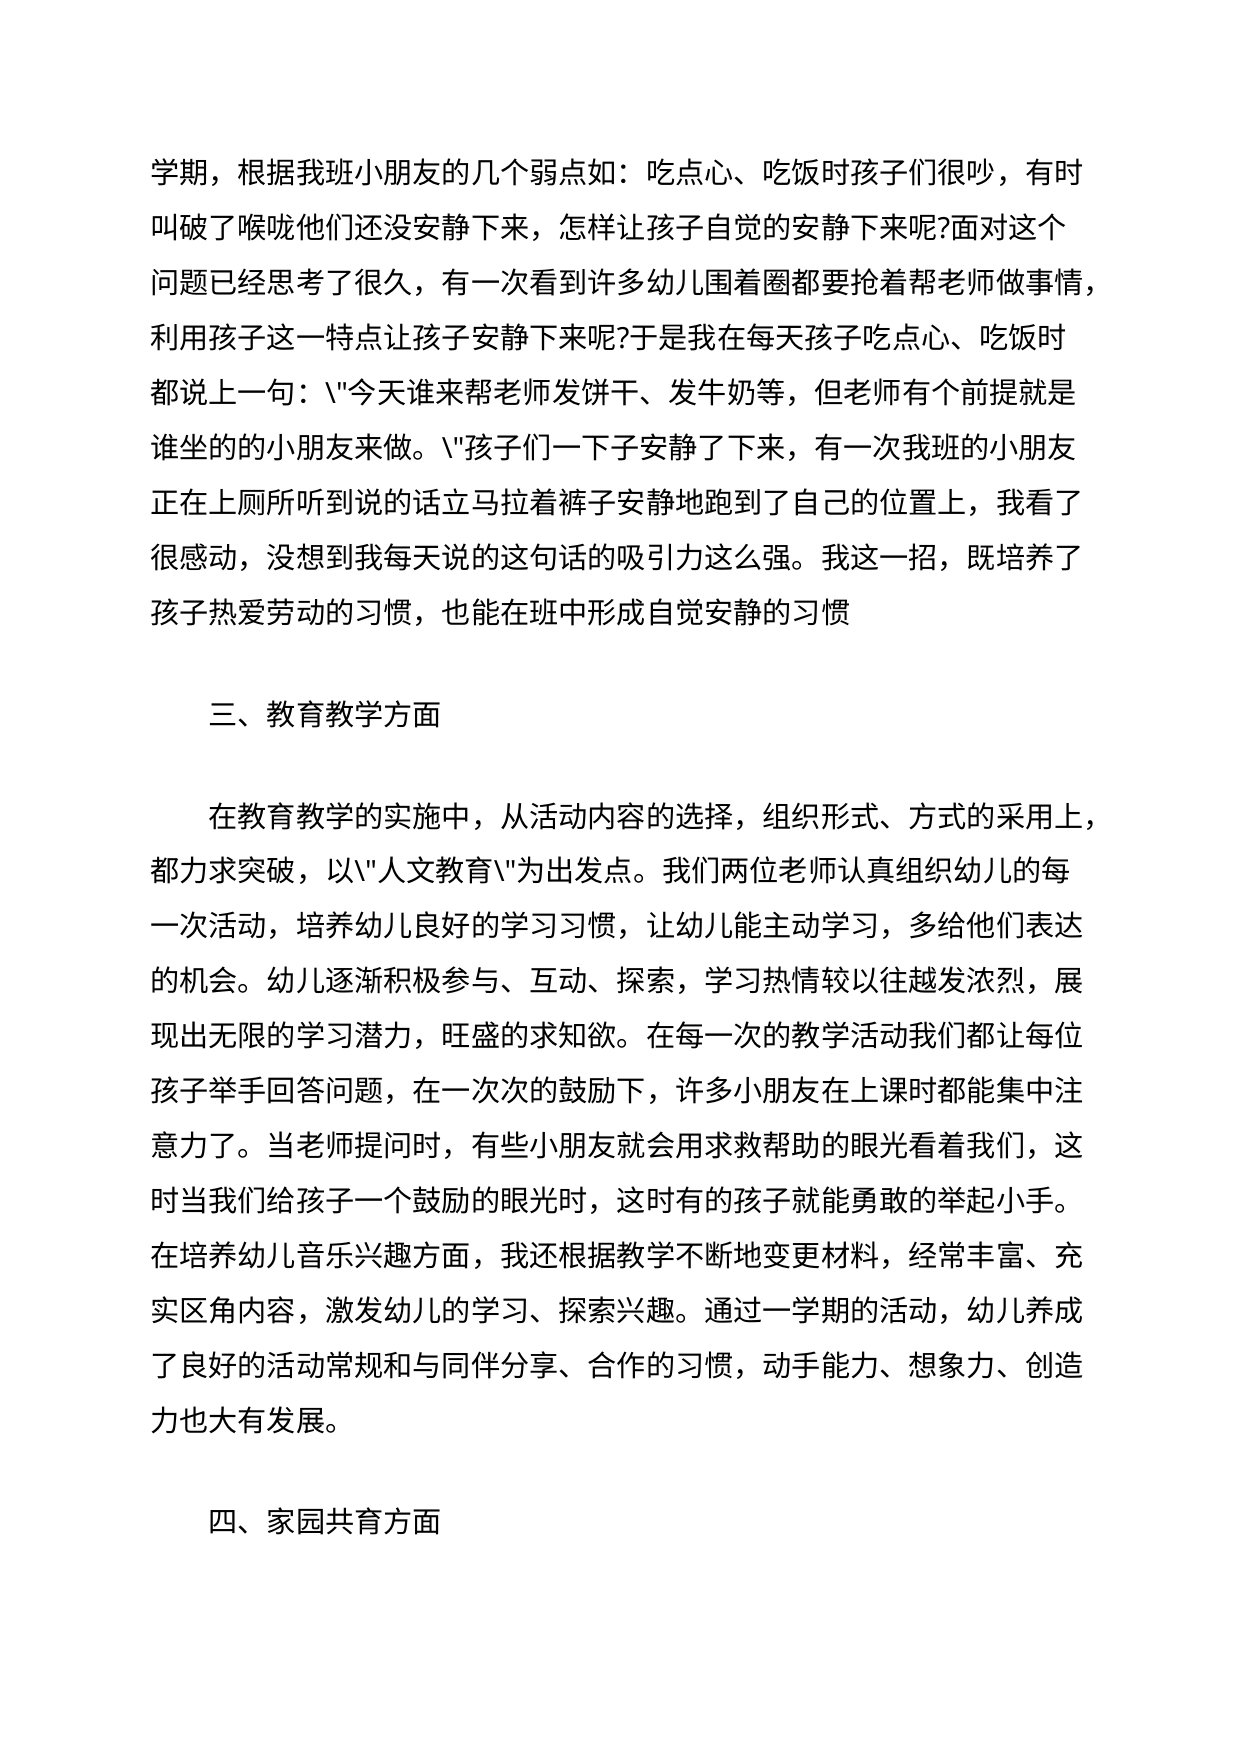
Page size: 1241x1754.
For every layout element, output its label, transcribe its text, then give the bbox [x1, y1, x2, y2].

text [150, 150, 1090, 632]
text 四、家园共育方面 [150, 1499, 1090, 1541]
text 在教育教学的实施中，从活动内容的选择，组织形式、方式的采用上，都力求突破，以\"人文教育\"为出发点。我们两位老师认真组织幼儿的每一次活动，培养幼儿良好的学习习惯，让幼儿能主动学习，多给他们表达的机会。幼儿逐渐积极参与、互动、探索，学习热情较以往越发浓烈，展现出无限的学习潜力，旺盛的求知欲。在每一次的教学活动我们都让每位孩子举手回答问题，在一次次的鼓励下，许多小朋友在上课时都能集中注意力了。当老师提问时，有些小朋友就会用求救帮助的眼光看着我们，这时当我们给孩子一个鼓励的眼光时，这时有的孩子就能勇敢的举起小手。在培养幼儿音乐兴趣方面，我还根据教学不断地变更材料，经常丰富、充实区角内容，激发幼儿的学习、探索兴趣。通过一学期的活动，幼儿养成了良好的活动常规和与同伴分享、合作的习惯，动手能力、想象力、创造力也大有发展。 [150, 793, 1090, 1439]
text 三、教育教学方面 [150, 691, 1090, 734]
